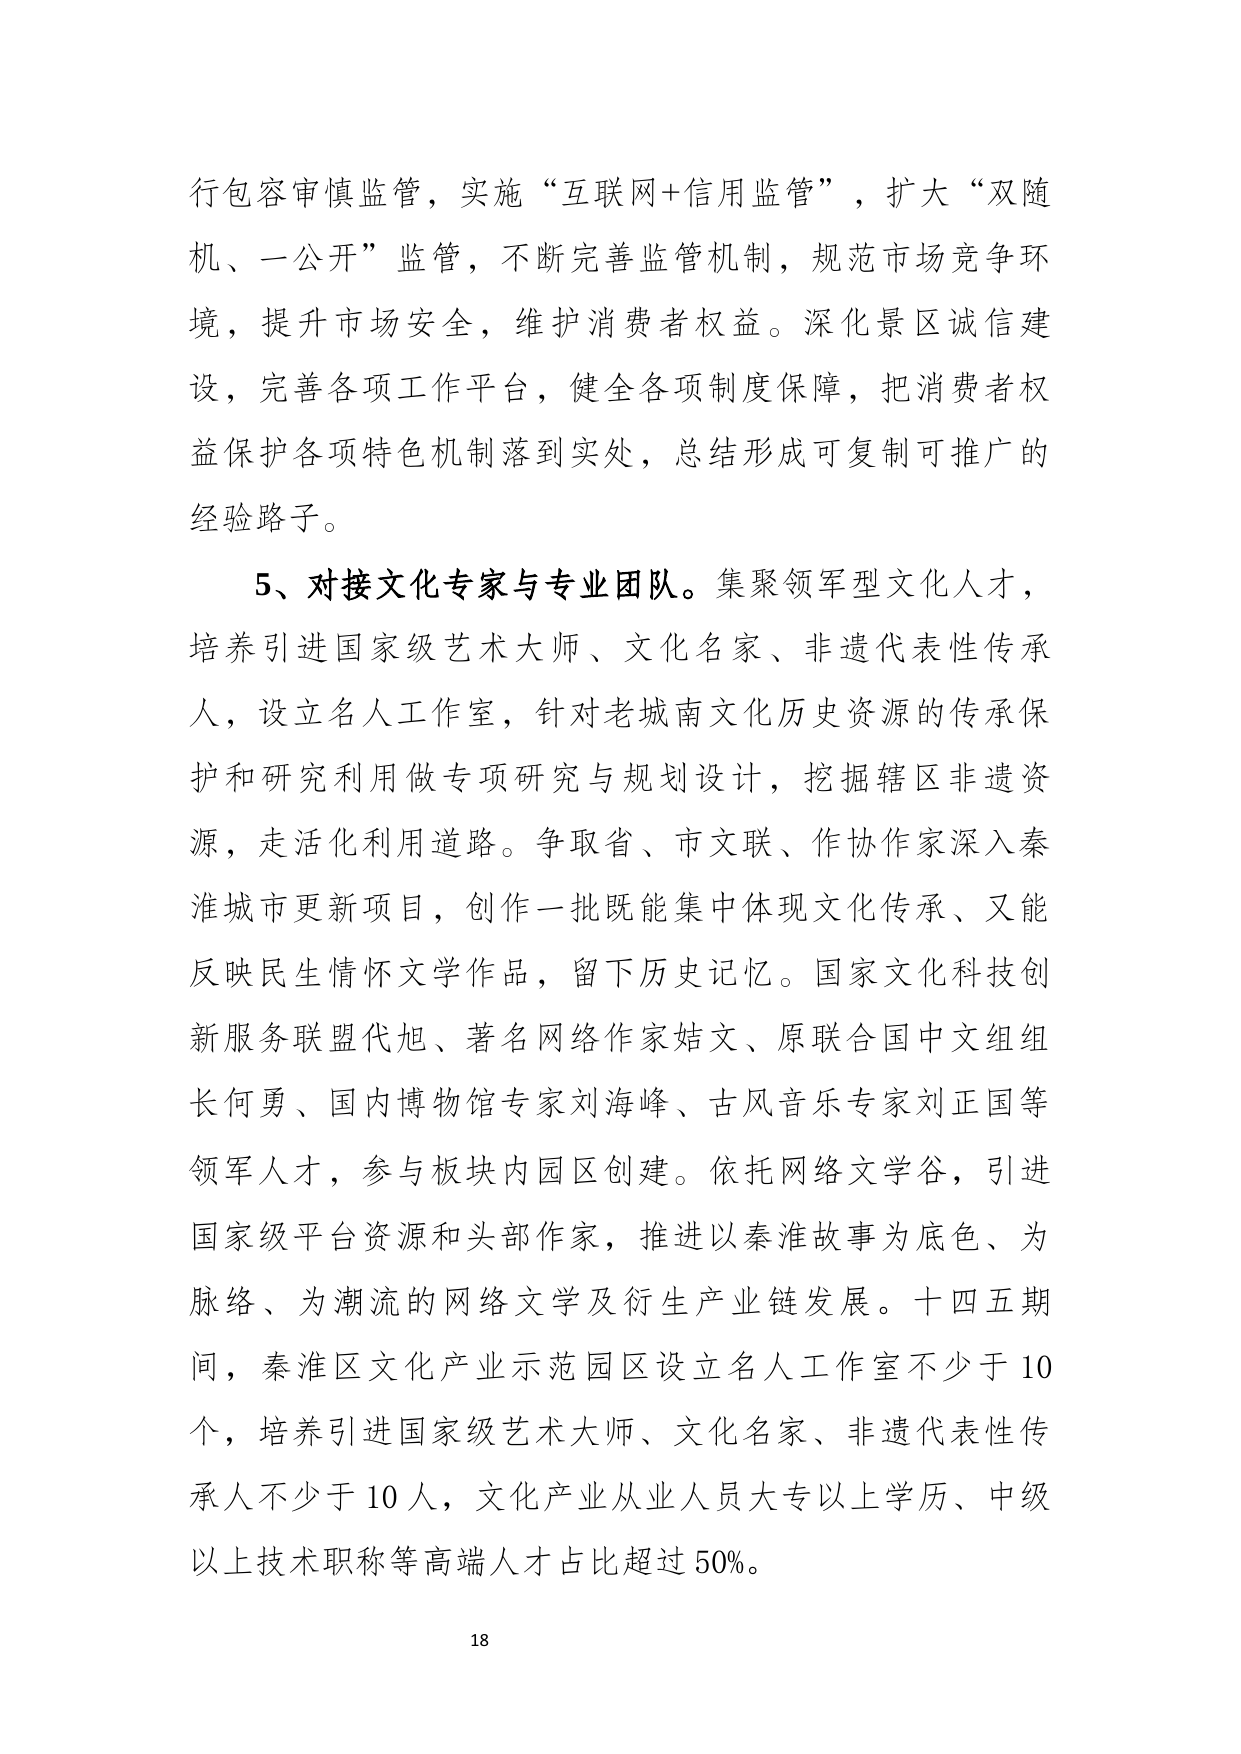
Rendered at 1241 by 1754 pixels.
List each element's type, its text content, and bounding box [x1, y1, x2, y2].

text 5、对接文化专家与专业团队。集聚领军型文化人才，培养引进国家级艺术大师、文化名家、非遗代表性传承人，设立名人工作室，针对老城南文化历史资源的传承保护和研究利用做专项研究与规划设计，挖掘辖区非遗资源，走活化利用道路。争取省、市文联、作协作家深入秦淮城市更新项目，创作一批既能集中体现文化传承、又能反映民生情怀文学作品，留下历史记忆。国家文化科技创新服务联盟代旭、著名网络作家姞文、原联合国中文组组长何勇、国内博物馆专家刘海峰、古风音乐专家刘正国等领军人才，参与板块内园区创建。依托网络文学谷，引进国家级平台资源和头部作家，推进以秦淮故事为底色、为脉络、为潮流的网络文学及衍生产业链发展。十四五期间，秦淮区文化产业示范园区设立名人工作室不少于10个，培养引进国家级艺术大师、文化名家、非遗代表性传承人不少于10人，文化产业从业人员大专以上学历、中级以上技术职称等高端人才占比超过50%。 [187, 552, 1053, 1592]
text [187, 162, 1053, 552]
